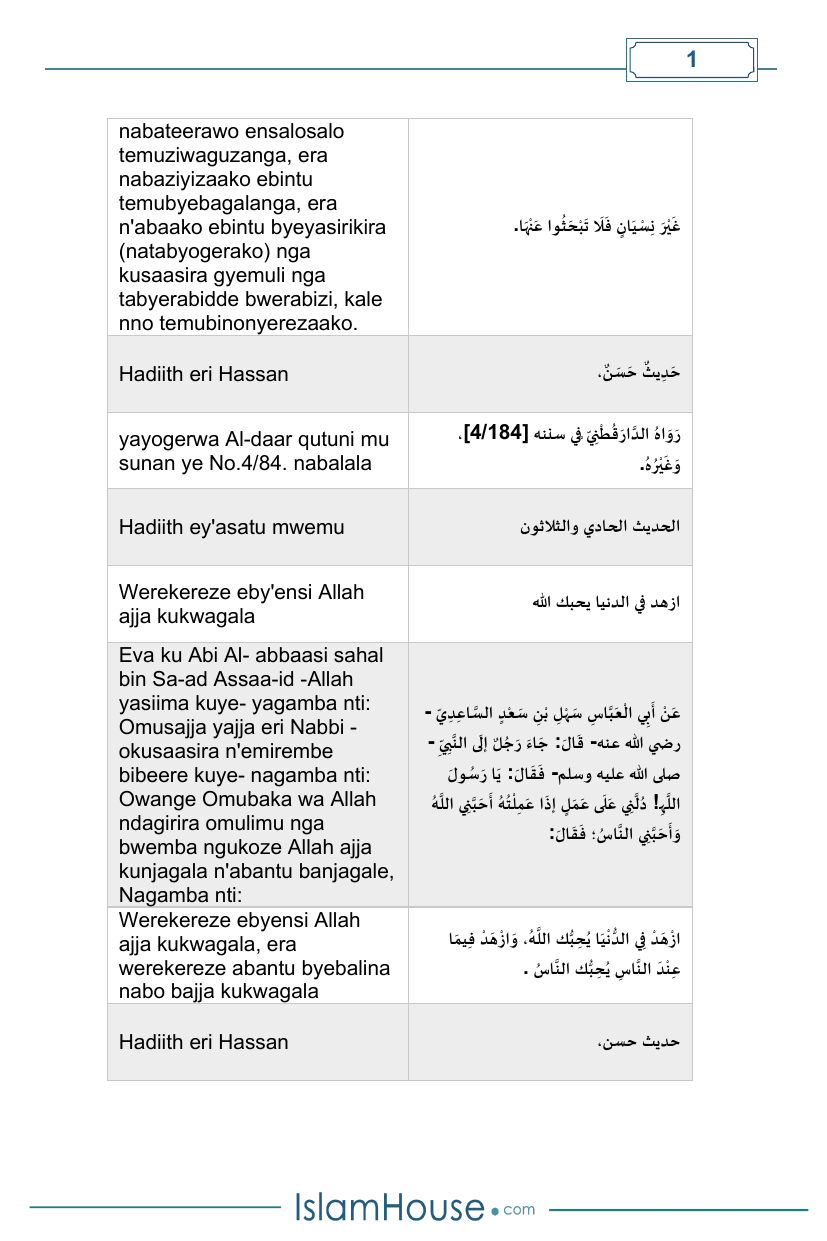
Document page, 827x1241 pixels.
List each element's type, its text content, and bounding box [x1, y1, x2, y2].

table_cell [108, 119, 408, 335]
table_cell رَوَاهُ الدَّارَقُطْنِيّ ْفي سننه [4/184]، وَغَيْرُهُ. [409, 413, 692, 488]
table_cell حديث حسن، [409, 1004, 692, 1080]
table_cell Werekereze ebyensi Allah ajja kukwagala, era werekereze abantu byebalina nabo bajja kukwagala [108, 908, 408, 1003]
table_cell حَدِيثٌ حَسَنٌ، [409, 336, 692, 412]
picture [22, 1186, 282, 1224]
table_cell Werekereze eby'ensi Allah ajja kukwagala [108, 566, 408, 642]
picture [288, 1187, 809, 1228]
table_cell Hadiith eri Hassan [108, 1004, 408, 1080]
table_cell ازْهَدْ فِي الدُّنْيَا يُحِبُّك اللَّهُ، وَازْهَدْ فِيمَا عِنْدَ النَّاسِ يُحِبُّك النَّاسُ . [409, 908, 692, 1003]
table_cell عَنْ أَبِي الْعَبَّاسِ سَهْلِ بْنِ سَعْدٍ السَّاعِدِيّ -رضي الله عنه- قَالَ: جَاءَ رَجُلٌ إلَى النَّبِيِّ -صلى الله عليه وسلم- فَقَالَ: يَا رَسُولَ اللَّهِ‍! دُلَّنِي عَلَى عَمَلٍ إذَا عَمِلْتُهُ أَحَبَّنِي اللَّهُ وَأَحَبَّنِي النَّاسُ؛ فَقَالَ: [409, 643, 692, 906]
table_cell Eva ku Abi Al- abbaasi sahal bin Sa-ad Assaa-id -Allah yasiima kuye- yagamba nti: Omusajja yajja eri Nabbi -okusaasira n'emirembe bibeere kuye- nagamba nti: Owange Omubaka wa Allah ndagirira omulimu nga bwemba ngukoze Allah ajja kunjagala n'abantu banjagale, Nagamba nti: [108, 643, 408, 906]
table_cell ازهد في الدنيا يحبك الله [409, 566, 692, 642]
table_cell yayogerwa Al-daar qutuni mu sunan ye No.4/84. nabalala [108, 413, 408, 488]
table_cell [409, 119, 692, 335]
table_cell Hadiith eri Hassan [108, 336, 408, 412]
table_cell الحديث الحادي والثلاثون [409, 489, 692, 565]
table_cell Hadiith ey'asatu mwemu [108, 489, 408, 565]
